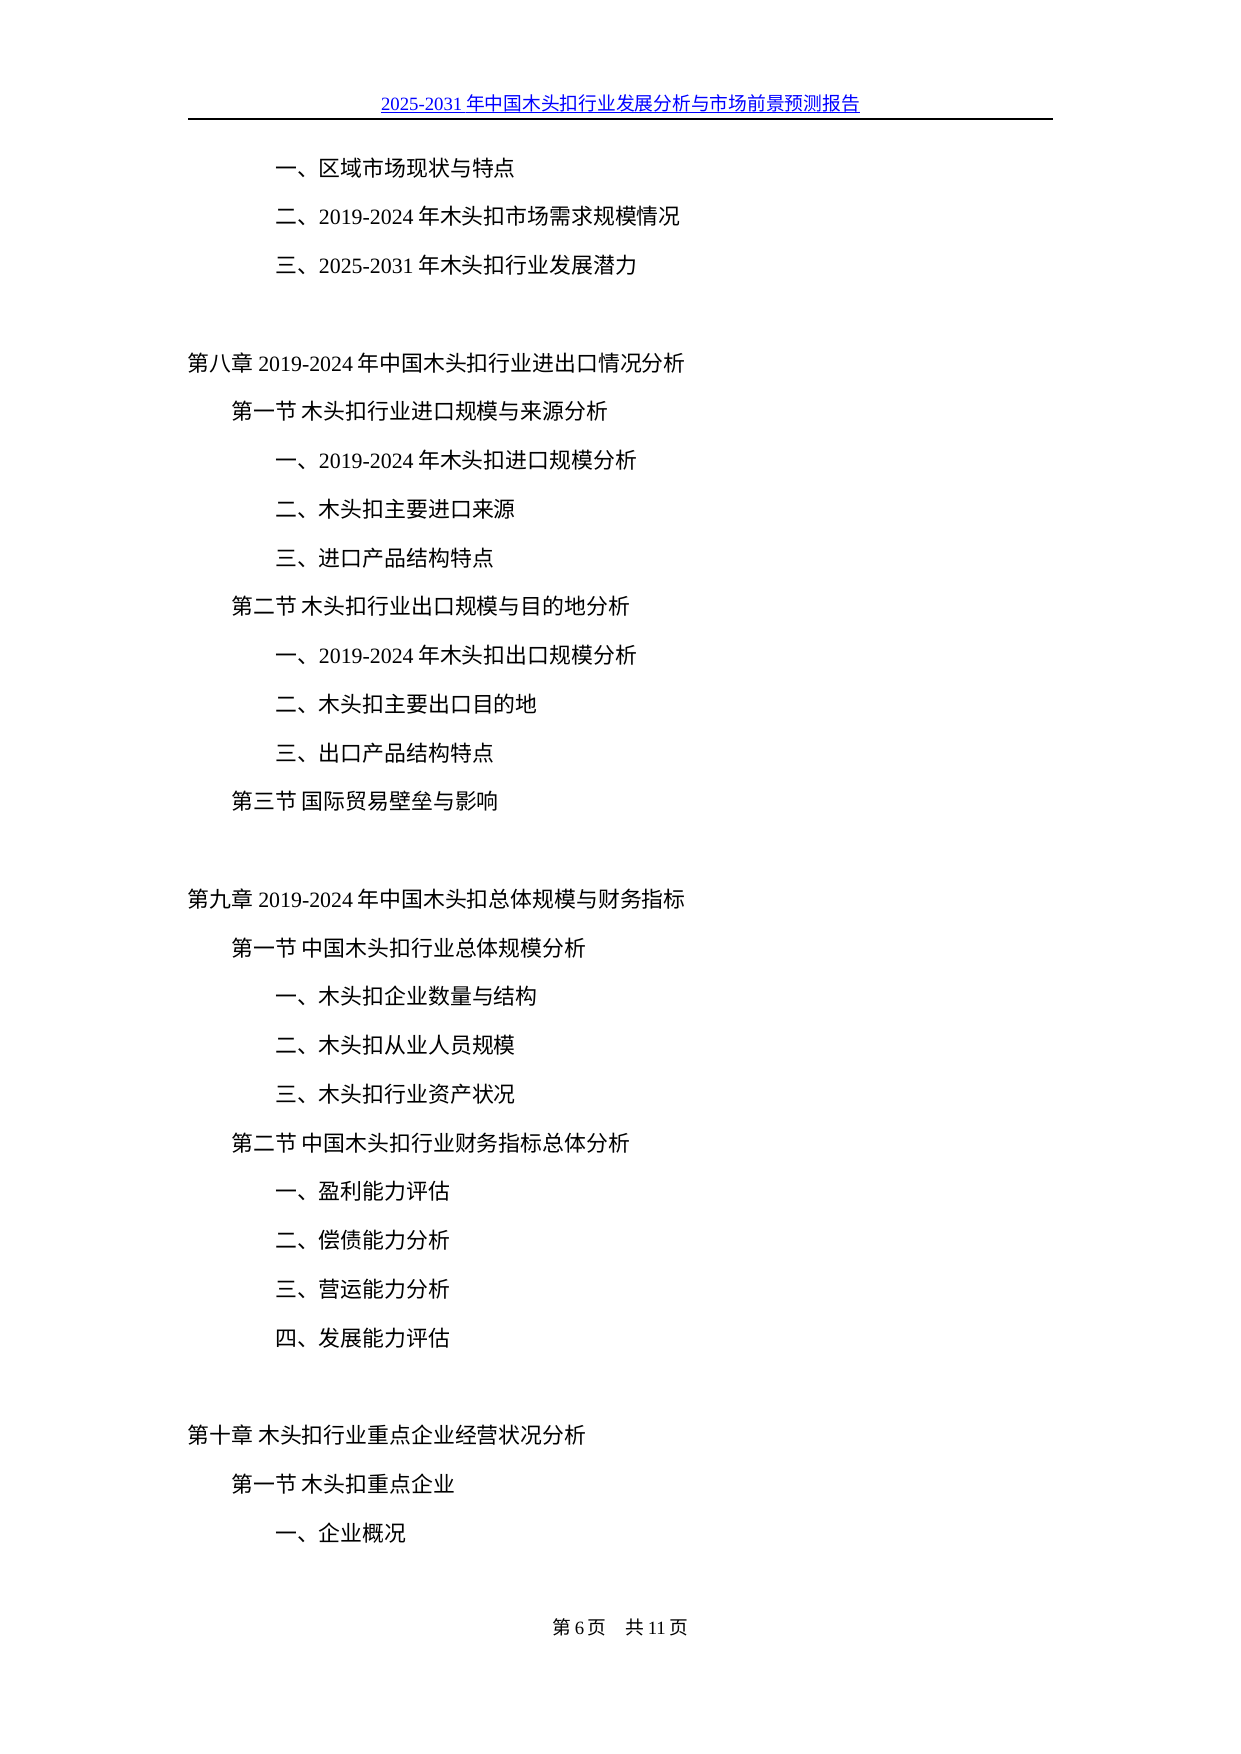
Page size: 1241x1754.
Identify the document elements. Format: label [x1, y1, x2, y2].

text [187, 150, 1053, 1548]
